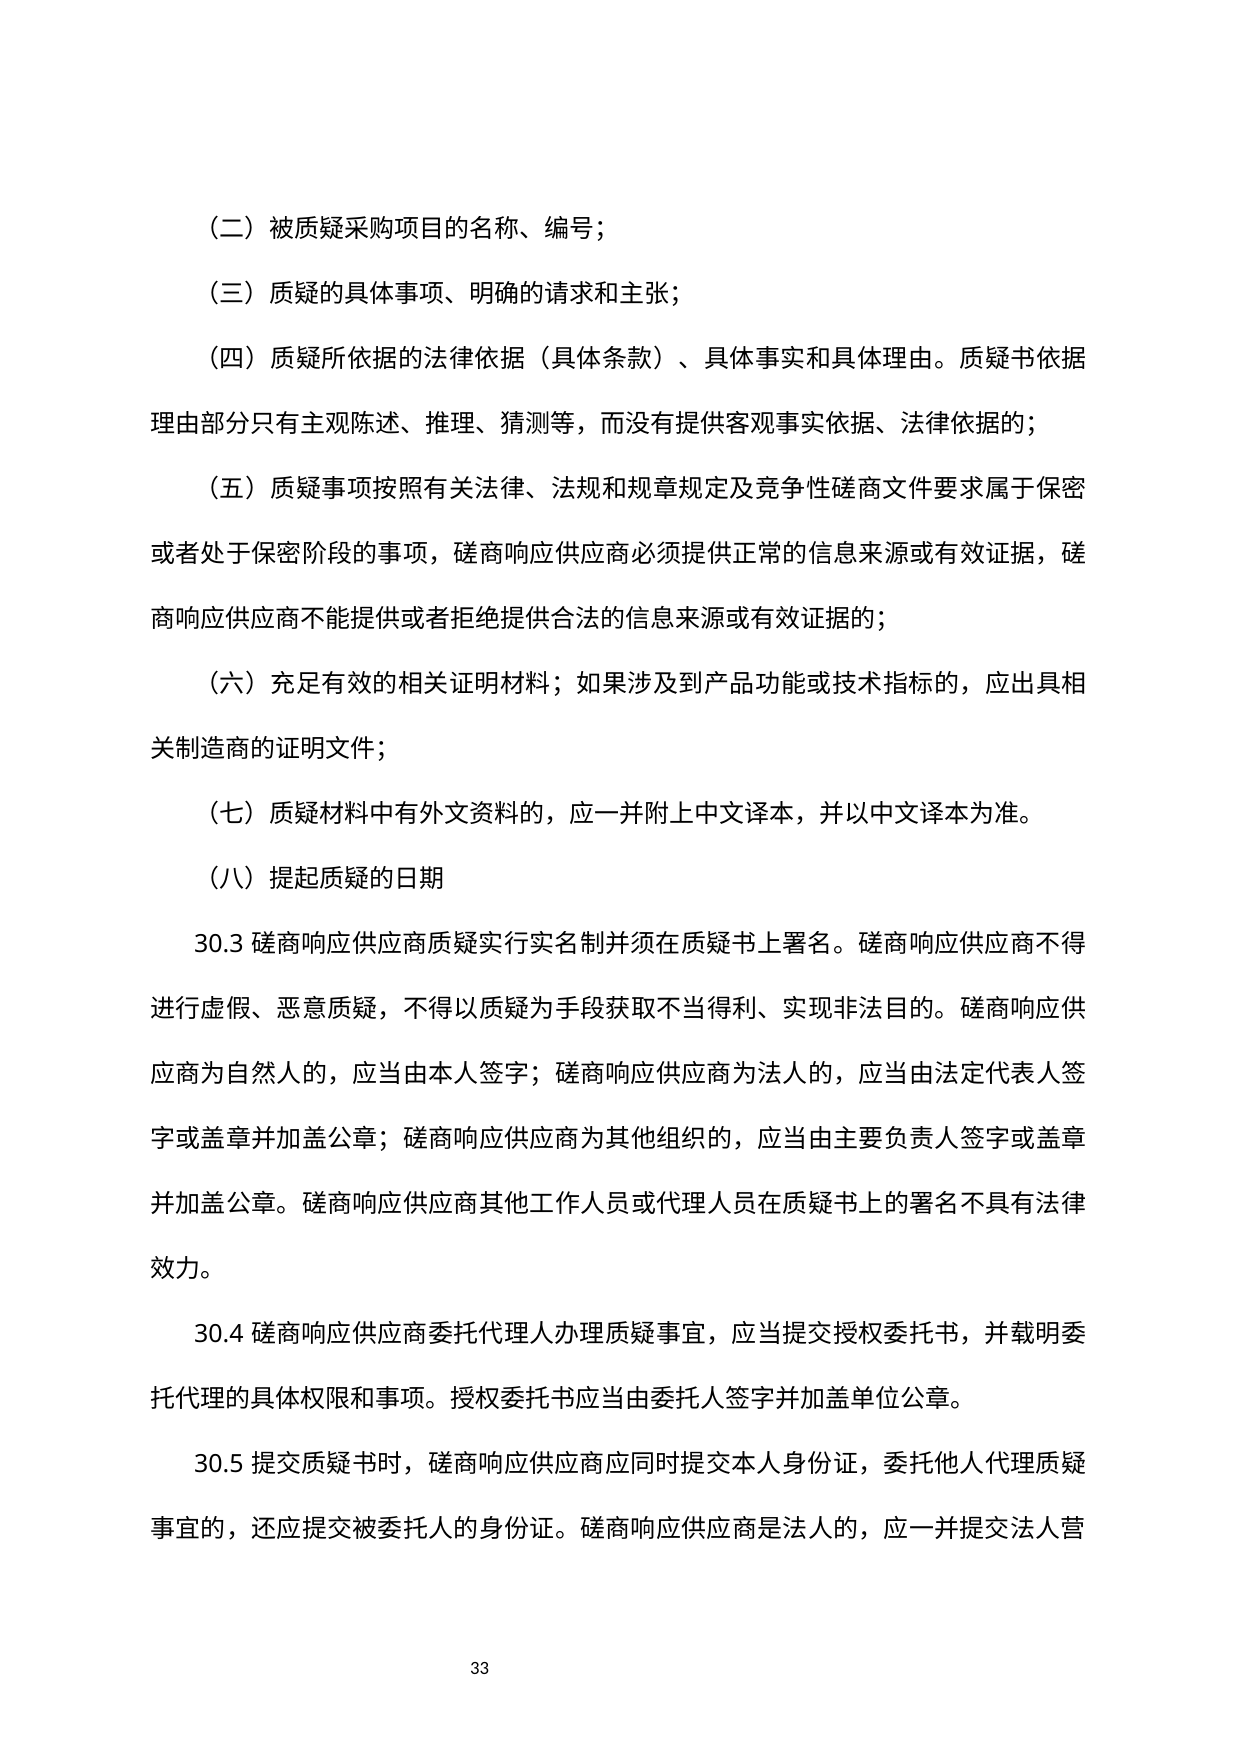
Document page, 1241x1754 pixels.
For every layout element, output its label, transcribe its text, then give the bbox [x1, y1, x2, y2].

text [150, 1429, 1088, 1559]
text 30.4 磋商响应供应商委托代理人办理质疑事宜，应当提交授权委托书，并载明委托代理的具体权限和事项。授权委托书应当由委托人签字并加盖单位公章。 [150, 1299, 1088, 1429]
text （三）质疑的具体事项、明确的请求和主张； [150, 259, 1088, 324]
text （四）质疑所依据的法律依据（具体条款）、具体事实和具体理由。质疑书依据理由部分只有主观陈述、推理、猜测等，而没有提供客观事实依据、法律依据的； [150, 324, 1088, 454]
text （七）质疑材料中有外文资料的，应一并附上中文译本，并以中文译本为准。 [150, 779, 1088, 844]
text 30.3 磋商响应供应商质疑实行实名制并须在质疑书上署名。磋商响应供应商不得进行虚假、恶意质疑，不得以质疑为手段获取不当得利、实现非法目的。磋商响应供应商为自然人的，应当由本人签字；磋商响应供应商为法人的，应当由法定代表人签字或盖章并加盖公章；磋商响应供应商为其他组织的，应当由主要负责人签字或盖章并加盖公章。磋商响应供应商其他工作人员或代理人员在质疑书上的署名不具有法律效力。 [150, 909, 1088, 1299]
text （六）充足有效的相关证明材料；如果涉及到产品功能或技术指标的，应出具相关制造商的证明文件； [150, 649, 1088, 779]
text （五）质疑事项按照有关法律、法规和规章规定及竞争性磋商文件要求属于保密或者处于保密阶段的事项，磋商响应供应商必须提供正常的信息来源或有效证据，磋商响应供应商不能提供或者拒绝提供合法的信息来源或有效证据的； [150, 454, 1088, 649]
text （二）被质疑采购项目的名称、编号； [150, 194, 1088, 259]
text （八）提起质疑的日期 [150, 844, 1088, 909]
